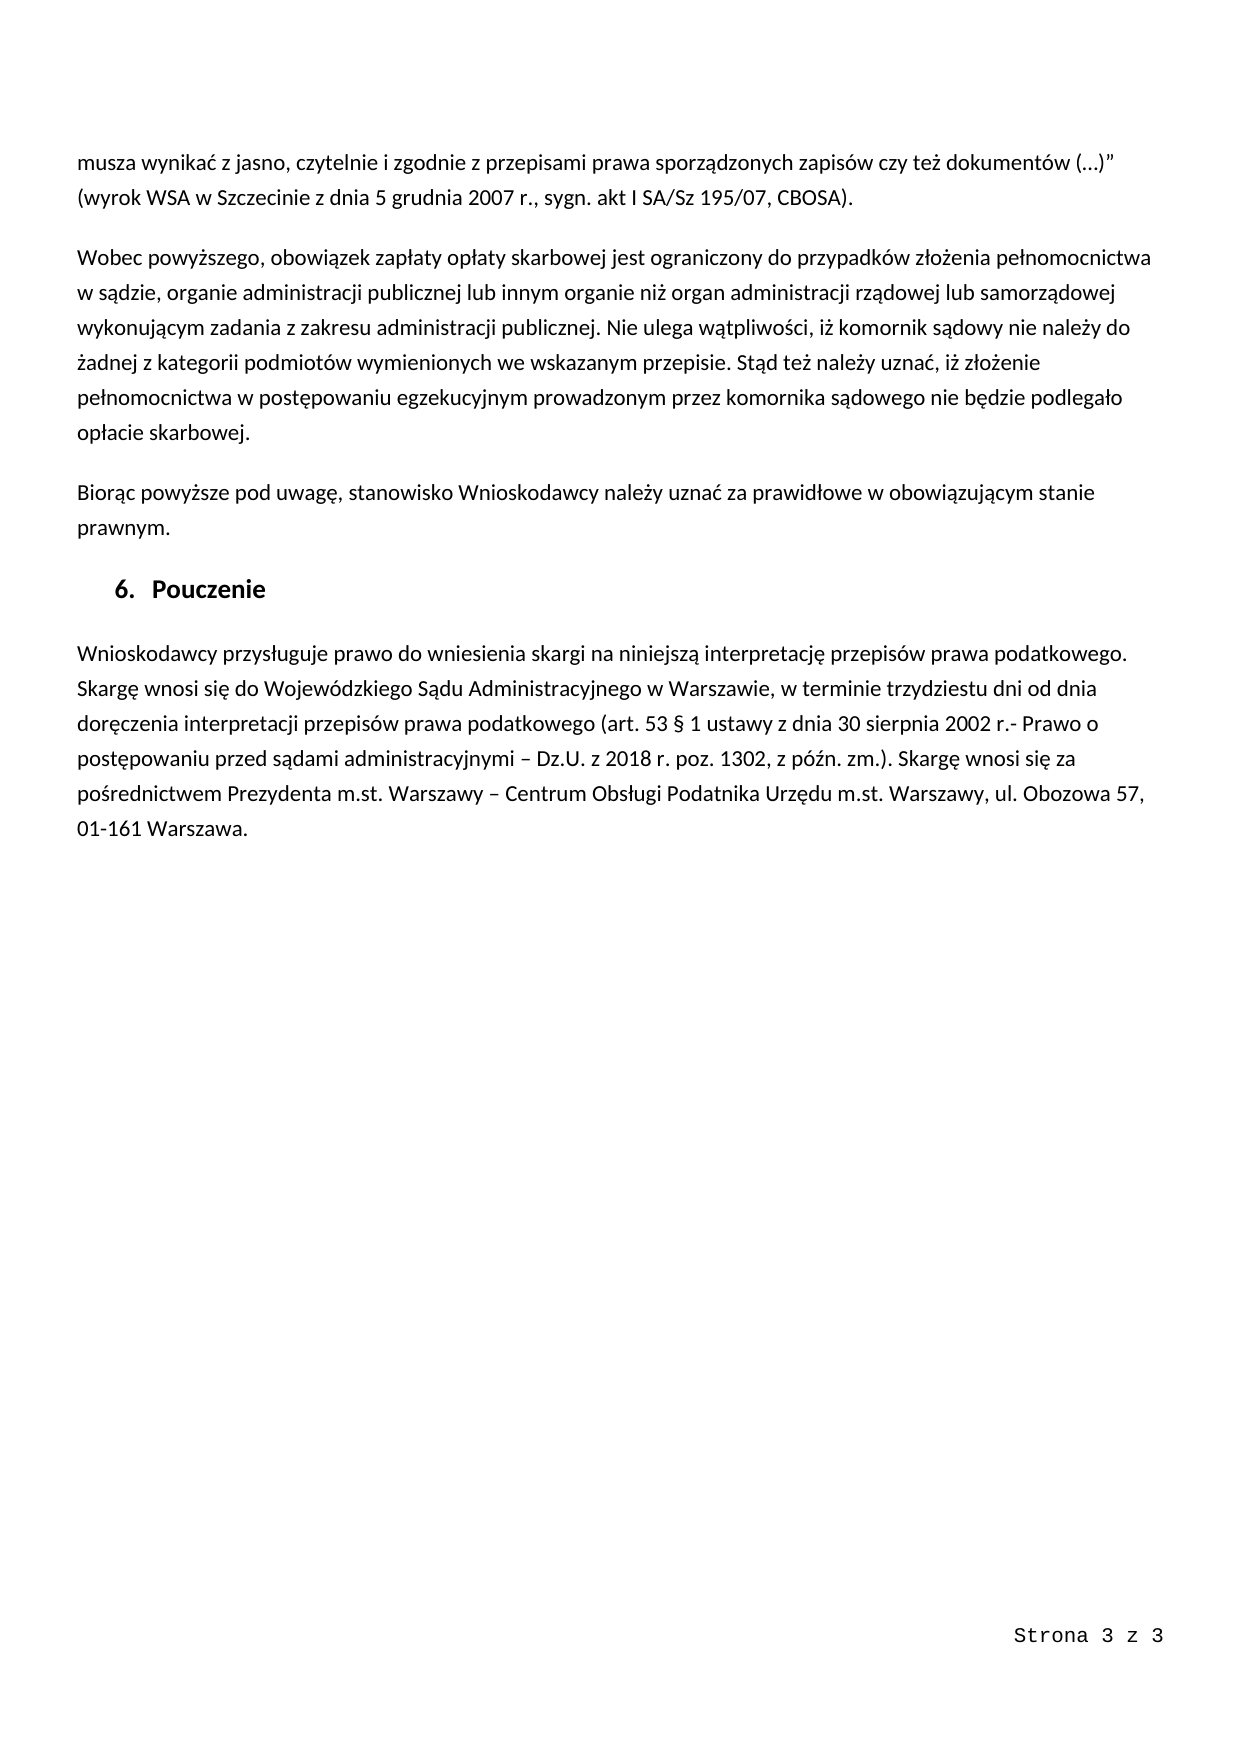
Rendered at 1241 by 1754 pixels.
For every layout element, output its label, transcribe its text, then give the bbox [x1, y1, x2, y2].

text Wnioskodawcy przysługuje prawo do wniesienia skargi na niniejszą interpretację przepisów prawa podatkowego. Skargę wnosi się do Wojewódzkiego Sądu Administracyjnego w Warszawie, w terminie trzydziestu dni od dnia doręczenia interpretacji przepisów prawa podatkowego (art. 53 § 1 ustawy z dnia 30 sierpnia 2002 r.- Prawo o postępowaniu przed sądami administracyjnymi – Dz.U. z 2018 r. poz. 1302, z późn. zm.). Skargę wnosi się za pośrednictwem Prezydenta m.st. Warszawy – Centrum Obsługi Podatnika Urzędu m.st. Warszawy, ul. Obozowa 57, 01-161 Warszawa. [77, 639, 1163, 842]
text Wobec powyższego, obowiązek zapłaty opłaty skarbowej jest ograniczony do przypadków złożenia pełnomocnictwa w sądzie, organie administracji publicznej lub innym organie niż organ administracji rządowej lub samorządowej wykonującym zadania z zakresu administracji publicznej. Nie ulega wątpliwości, iż komornik sądowy nie należy do żadnej z kategorii podmiotów wymienionych we wskazanym przepisie. Stąd też należy uznać, iż złożenie pełnomocnictwa w postępowaniu egzekucyjnym prowadzonym przez komornika sądowego nie będzie podlegało opłacie skarbowej. [77, 243, 1163, 446]
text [77, 148, 1163, 211]
text Biorąc powyższe pod uwagę, stanowisko Wnioskodawcy należy uznać za prawidłowe w obowiązującym stanie prawnym. [77, 478, 1163, 541]
subtitle Pouczenie [114, 573, 1163, 606]
